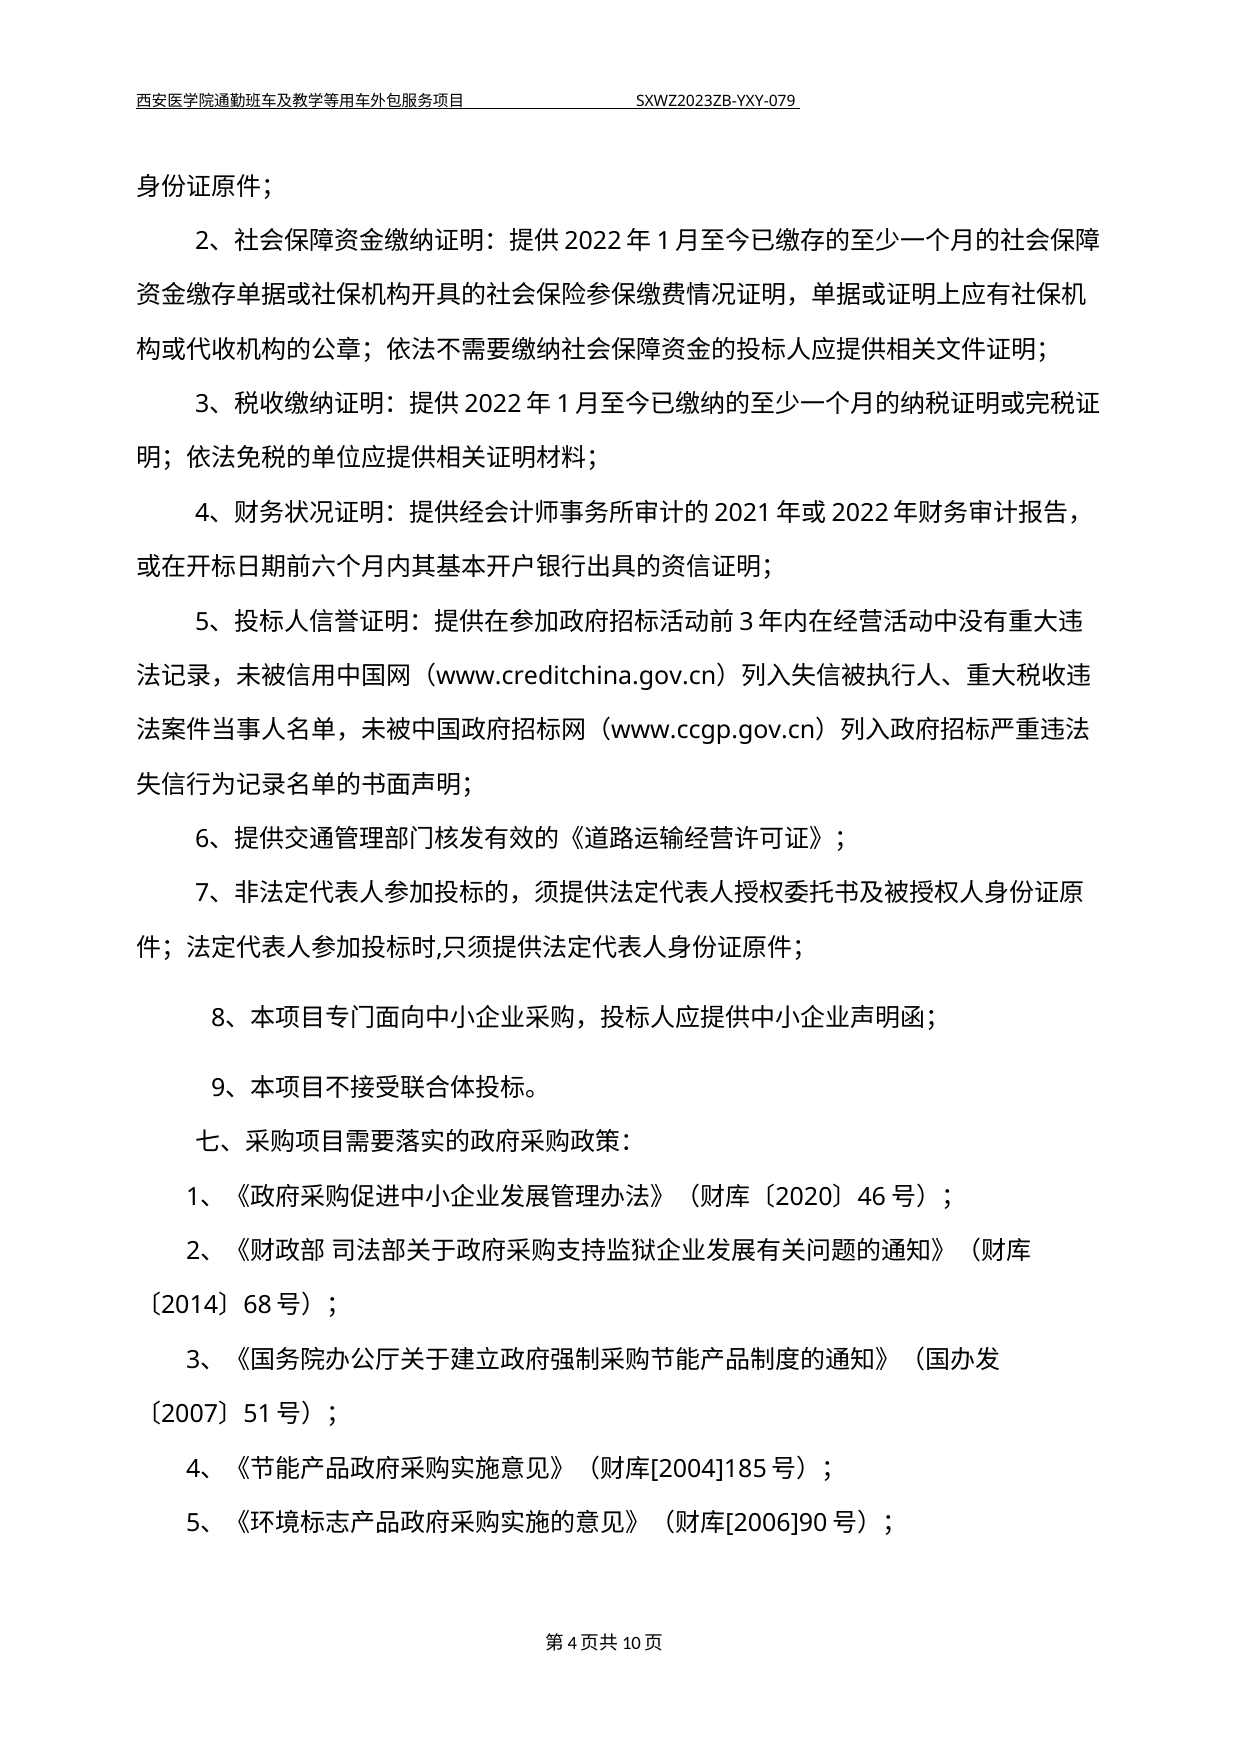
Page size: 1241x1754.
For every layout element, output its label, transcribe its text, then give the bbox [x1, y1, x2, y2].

text 4、《节能产品政府采购实施意见》（财库[2004]185号）； [136, 1448, 1104, 1484]
text 8、本项目专门面向中小企业采购，投标人应提供中小企业声明函； [136, 982, 1104, 1049]
list 非法定代表人参加投标的，须提供法定代表人授权委托书及被授权人身份证原件；法定代表人参加投标时,只须提供法定代表人身份证原件； [136, 873, 1104, 963]
list 财务状况证明：提供经会计师事务所审计的2021年或2022年财务审计报告，或在开标日期前六个月内其基本开户银行出具的资信证明； [136, 492, 1104, 583]
text 5、《环境标志产品政府采购实施的意见》（财库[2006]90号）； [136, 1502, 1104, 1539]
list 提供交通管理部门核发有效的《道路运输经营许可证》； [136, 818, 1104, 855]
list 社会保障资金缴纳证明：提供2022年1月至今已缴存的至少一个月的社会保障资金缴存单据或社保机构开具的社会保险参保缴费情况证明，单据或证明上应有社保机构或代收机构的公章；依法不需要缴纳社会保障资金的投标人应提供相关文件证明； [136, 220, 1104, 365]
list 9、本项目不接受联合体投标。 [136, 1067, 1104, 1104]
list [136, 166, 1104, 202]
list 税收缴纳证明：提供2022年1月至今已缴纳的至少一个月的纳税证明或完税证明；依法免税的单位应提供相关证明材料； [136, 383, 1104, 474]
text 七、采购项目需要落实的政府采购政策： [195, 1122, 1104, 1158]
text 1、《政府采购促进中小企业发展管理办法》（财库〔2020〕46号）； [136, 1176, 1104, 1212]
list 投标人信誉证明：提供在参加政府招标活动前3年内在经营活动中没有重大违法记录，未被信用中国网（www.creditchina.gov.cn）列入失信被执行人、重大税收违法案件当事人名单，未被中国政府招标网（www.ccgp.gov.cn）列入政府招标严重违法失信行为记录名单的书面声明； [136, 601, 1104, 800]
text 3、《国务院办公厅关于建立政府强制采购节能产品制度的通知》（国办发〔2007〕51号）； [136, 1339, 1104, 1430]
text 2、《财政部 司法部关于政府采购支持监狱企业发展有关问题的通知》（财库〔2014〕68号）； [136, 1231, 1104, 1321]
